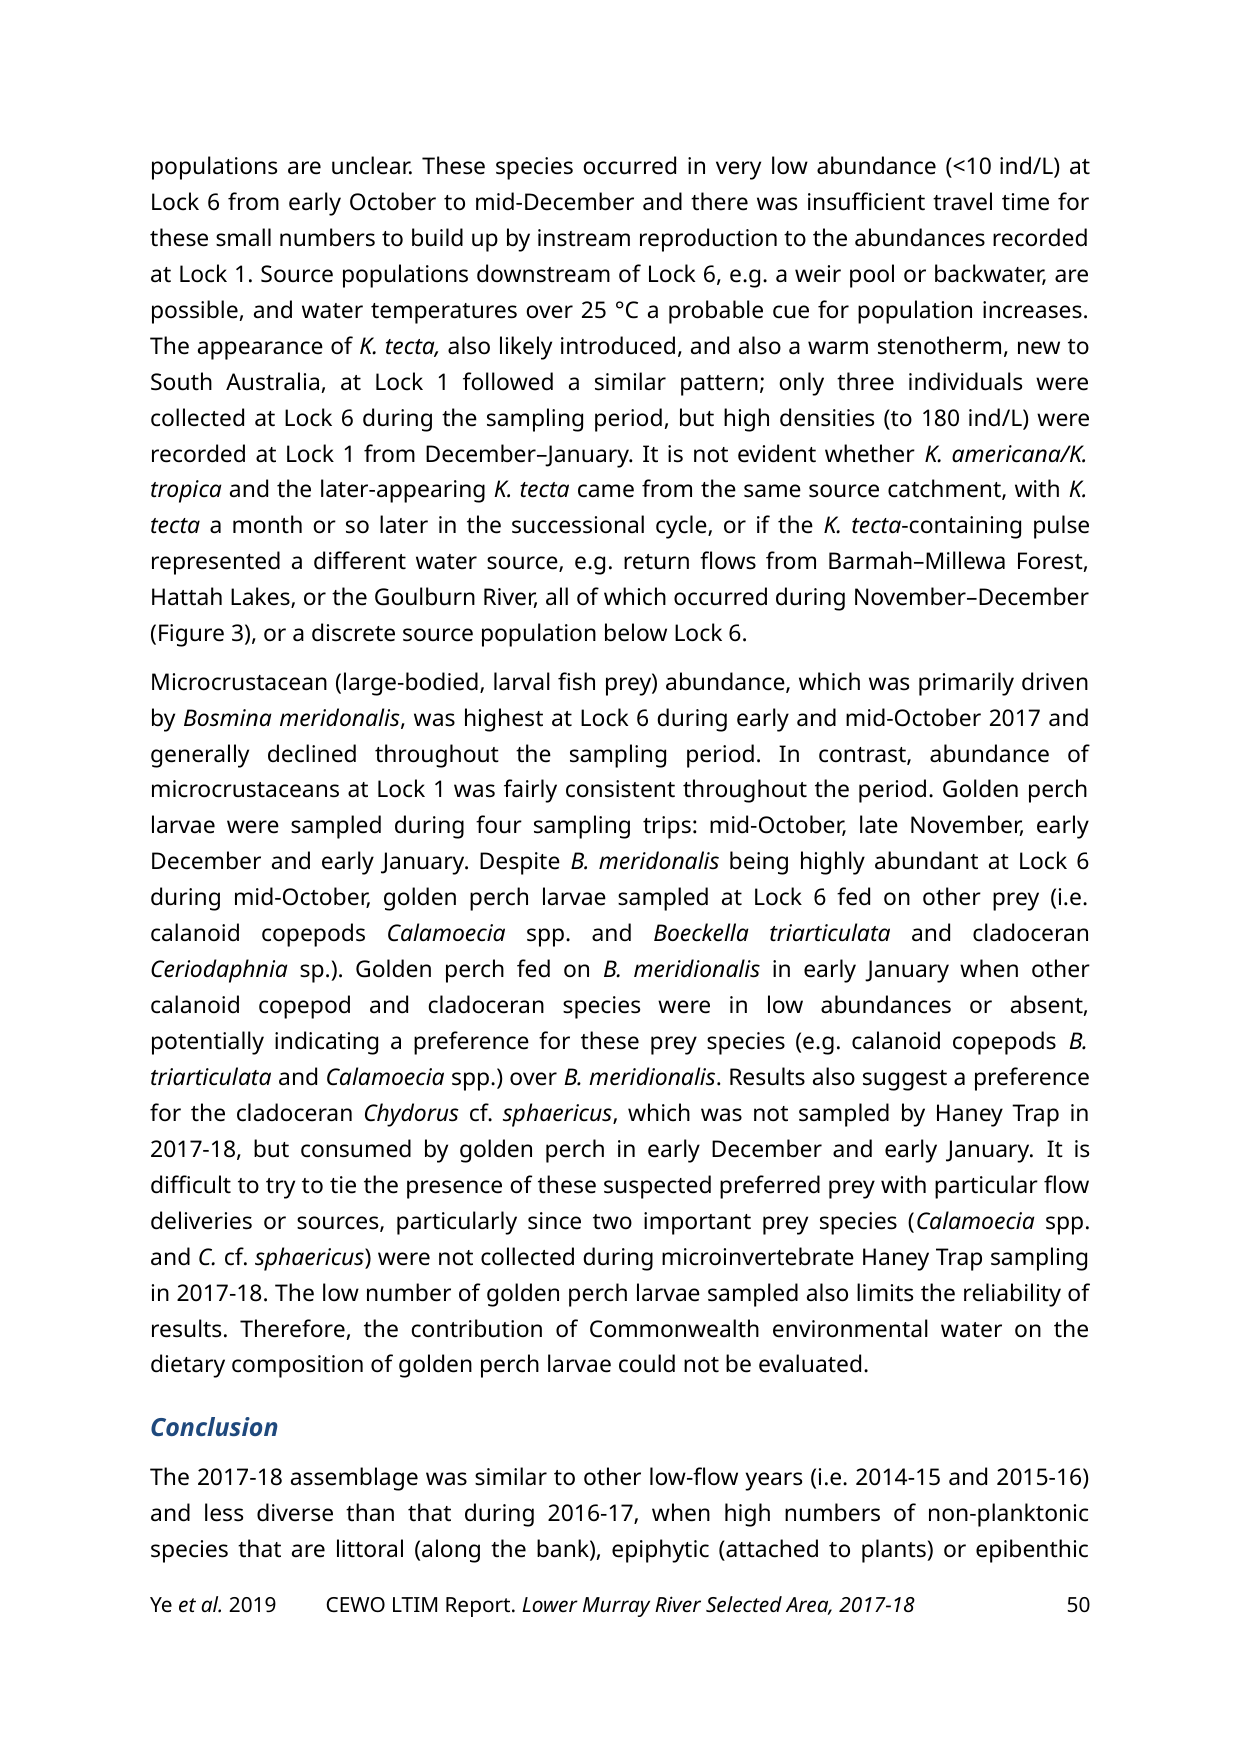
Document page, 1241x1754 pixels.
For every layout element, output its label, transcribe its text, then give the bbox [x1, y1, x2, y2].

subtitle Conclusion [150, 1409, 1090, 1443]
text Microcrustacean (large-bodied, larval fish prey) abundance, which was primarily driven by Bosmina meridonalis, was highest at Lock 6 during early and mid-October 2017 and generally declined throughout the sampling period. In contrast, abundance of microcrustaceans at Lock 1 was fairly consistent throughout the period. Golden perch larvae were sampled during four sampling trips: mid-October, late November, early December and early January. Despite B. meridonalis being highly abundant at Lock 6 during mid-October, golden perch larvae sampled at Lock 6 fed on other prey (i.e. calanoid copepods Calamoecia spp. and Boeckella triarticulata and cladoceran Ceriodaphnia sp.). Golden perch fed on B. meridionalis in early January when other calanoid copepod and cladoceran species were in low abundances or absent, potentially indicating a preference for these prey species (e.g. calanoid copepods B. triarticulata and Calamoecia spp.) over B. meridionalis. Results also suggest a preference for the cladoceran Chydorus cf. sphaericus, which was not sampled by Haney Trap in 2017-18, but consumed by golden perch in early December and early January. It is difficult to try to tie the presence of these suspected preferred prey with particular flow deliveries or sources, particularly since two important prey species (Calamoecia spp. and C. cf. sphaericus) were not collected during microinvertebrate Haney Trap sampling in 2017-18. The low number of golden perch larvae sampled also limits the reliability of results. Therefore, the contribution of Commonwealth environmental water on the dietary composition of golden perch larvae could not be evaluated. [150, 666, 1090, 1380]
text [150, 150, 1090, 648]
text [150, 1461, 1090, 1564]
